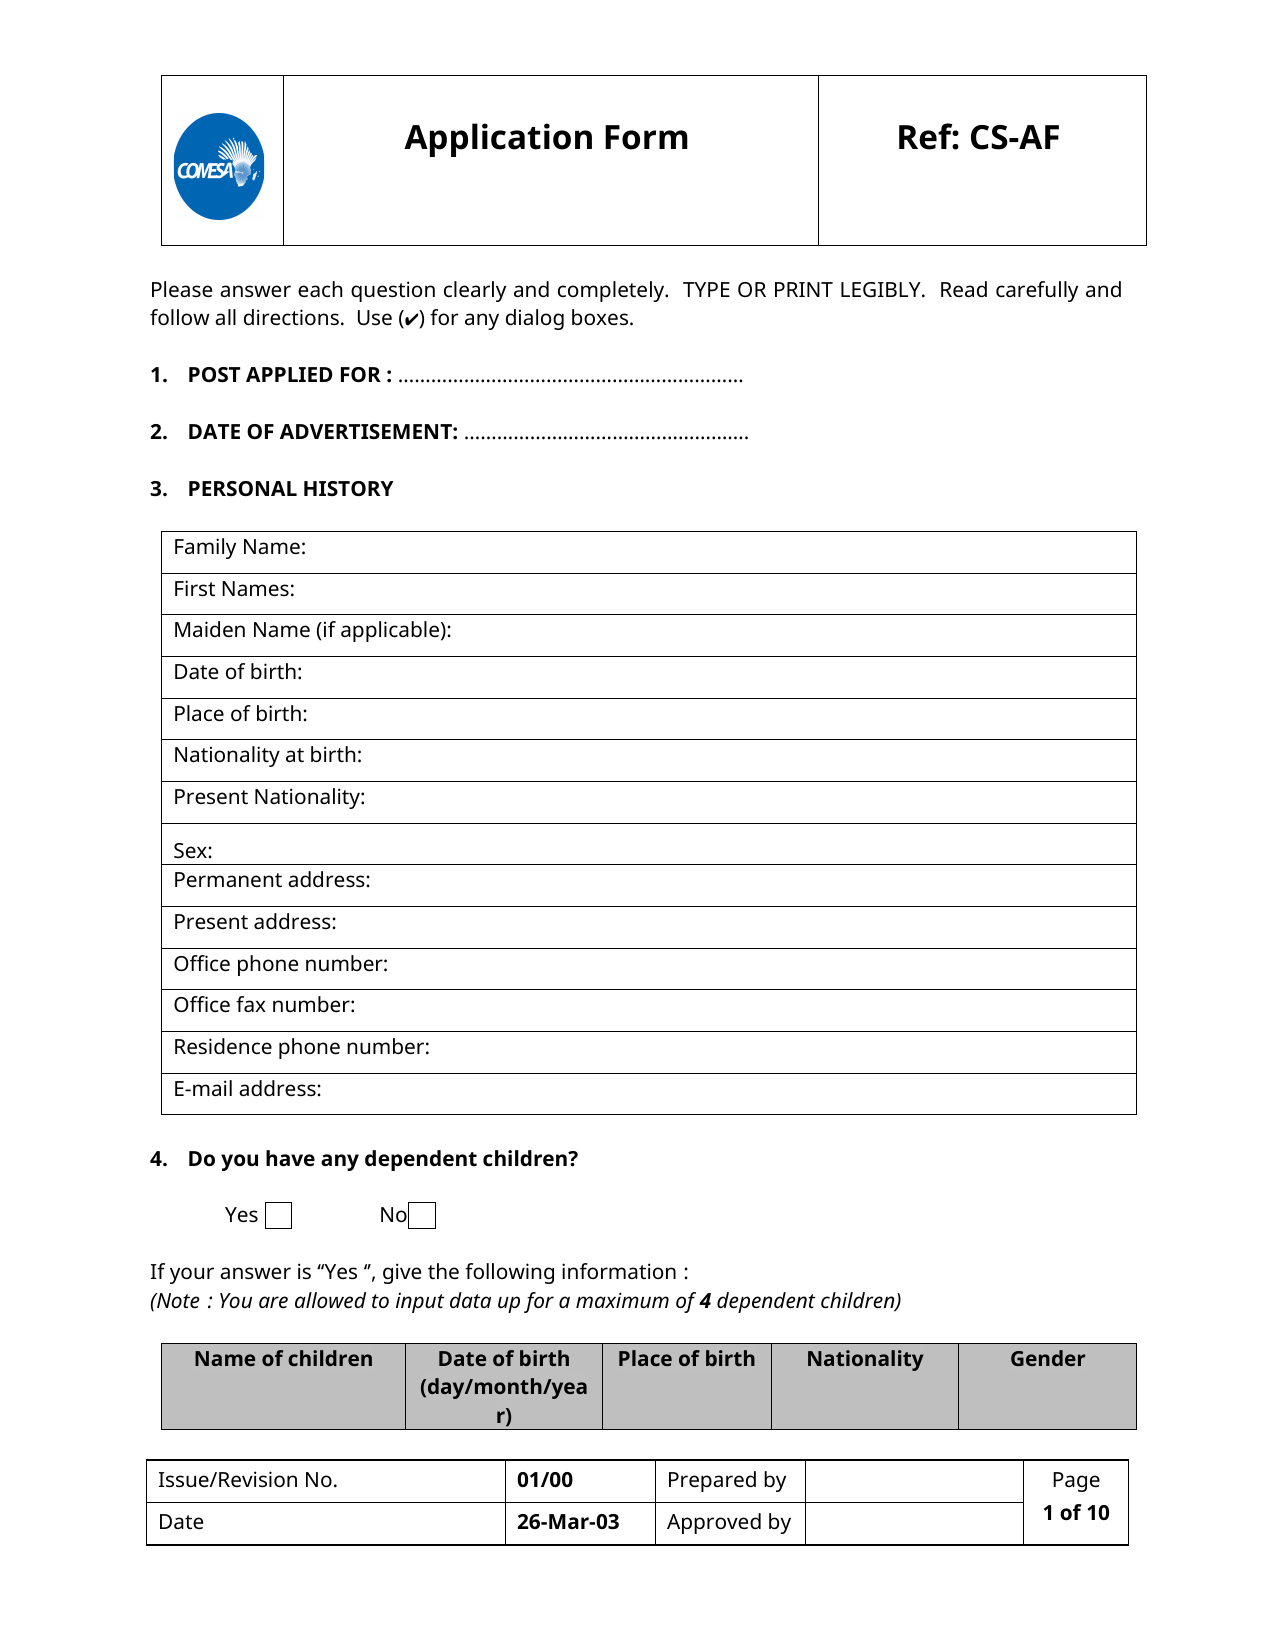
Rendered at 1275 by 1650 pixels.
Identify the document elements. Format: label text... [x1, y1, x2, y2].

table_cell Date of birth: [162, 657, 1136, 698]
table_cell Sex: Marital status: [162, 824, 1136, 864]
list POST APPLIED FOR : ……………………………………………………… [150, 360, 1125, 389]
table_cell Permanent address: [162, 865, 1136, 906]
list DATE OF ADVERTISEMENT: ……………………………………………. [150, 417, 1125, 446]
table_header Nationality [772, 1344, 958, 1429]
table_header Gender [959, 1344, 1136, 1429]
table_cell Office fax number: [162, 990, 1136, 1031]
table_cell Present Nationality: [162, 782, 1136, 823]
table_header Date of birth (day/month/year) [406, 1344, 496, 1429]
picture [173, 113, 265, 220]
table_cell Office phone number: [162, 949, 1136, 989]
table_header Name of children [162, 1344, 405, 1429]
table_header Place of birth [603, 1344, 771, 1429]
table_header Family Name: [162, 532, 1136, 573]
list Do you have any dependent children? [150, 1144, 1125, 1172]
text If your answer is ‘‘Yes ‘’, give the following information : [150, 1257, 1125, 1286]
text Please answer each question clearly and completely. TYPE OR PRINT LEGIBLY. Read carefully and follow all directions. Use () for any dialog boxes. [150, 275, 1125, 332]
table_cell First Names: [162, 574, 1136, 614]
table_cell Residence phone number: [162, 1032, 1136, 1073]
table_cell Nationality at birth: [162, 740, 1136, 781]
table_cell E-mail address: [162, 1074, 1136, 1114]
text Yes No [150, 1201, 1125, 1229]
table_header Date of birth (day/month/year) [512, 1344, 602, 1429]
text (Note : You are allowed to input data up for a maximum of 4 dependent children) [150, 1286, 1125, 1314]
table_cell Present address: [162, 907, 1136, 948]
list PERSONAL HISTORY [150, 474, 1125, 502]
table_cell Maiden Name (if applicable): [162, 615, 1136, 656]
table_cell Place of birth: [162, 699, 1136, 739]
